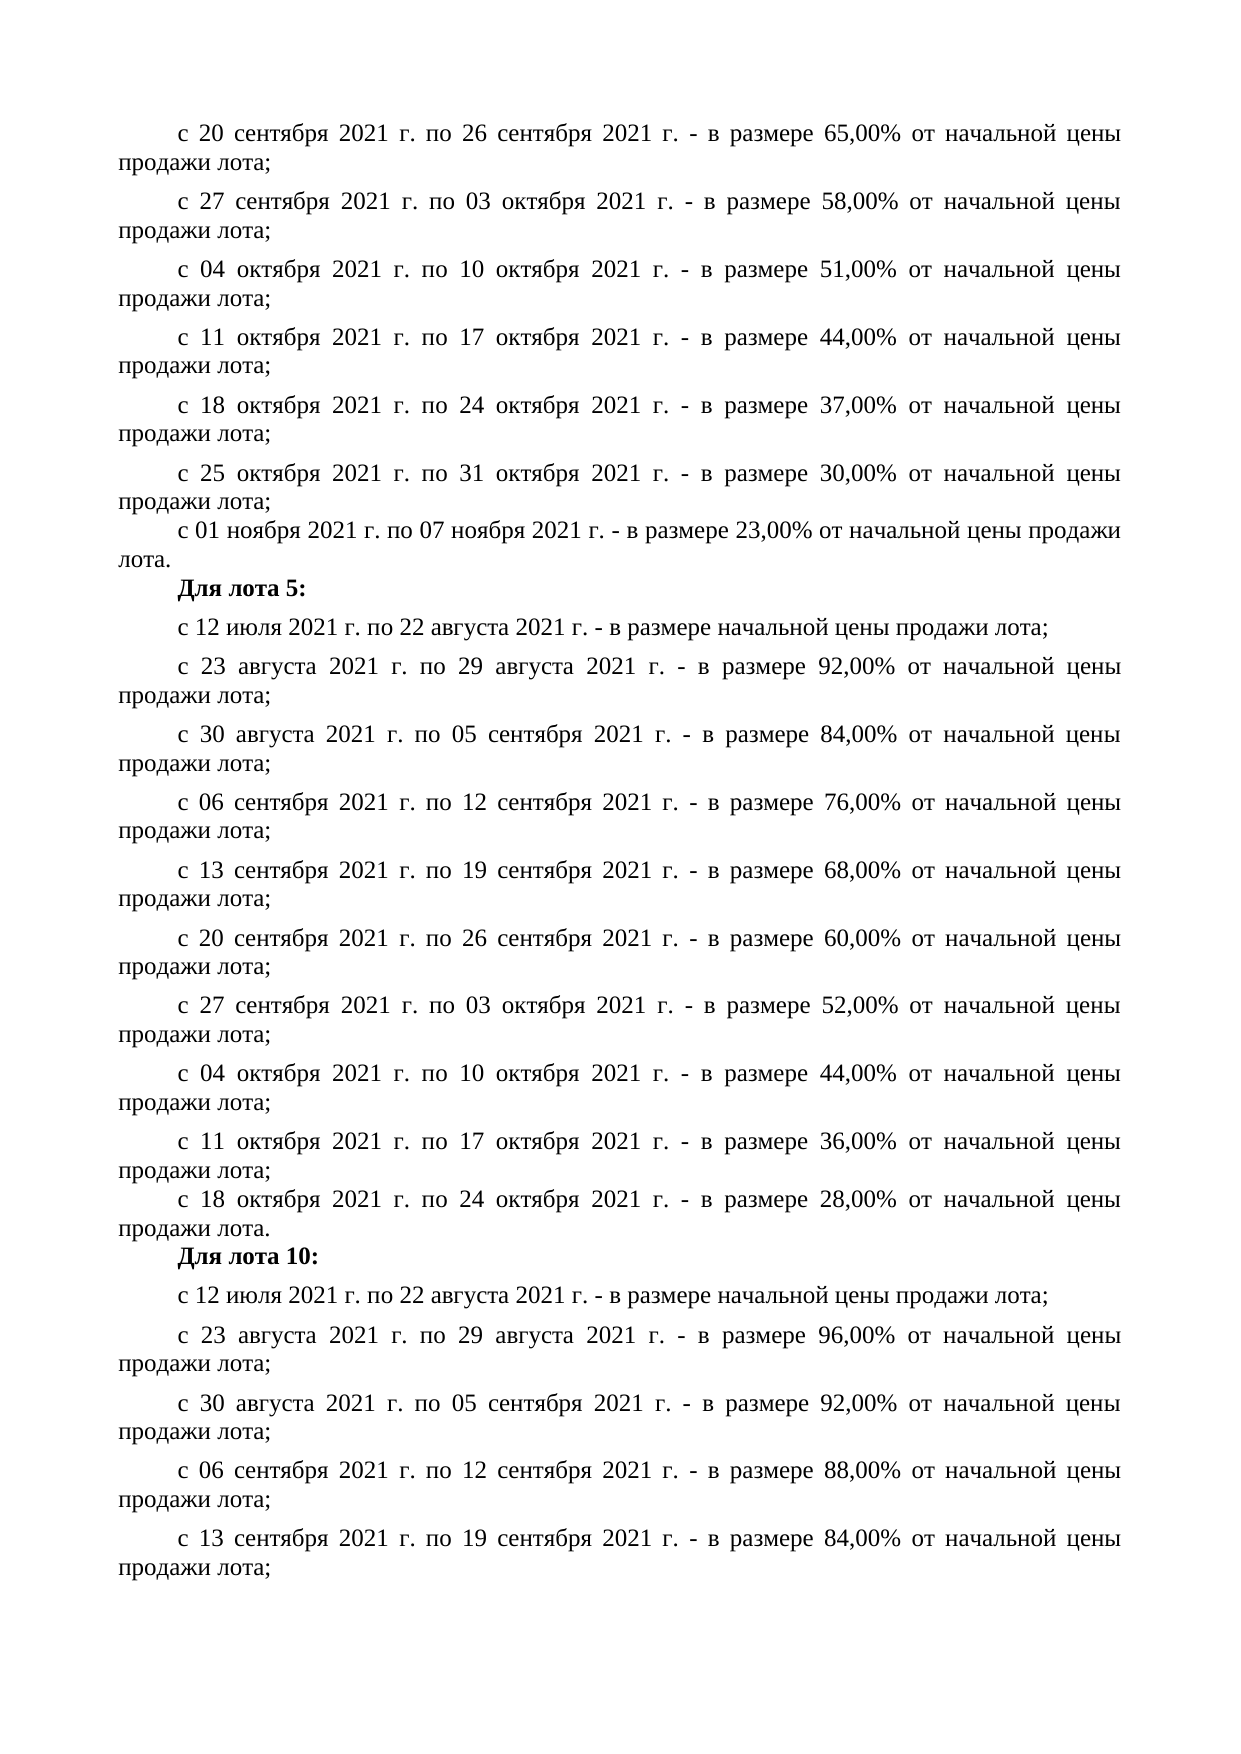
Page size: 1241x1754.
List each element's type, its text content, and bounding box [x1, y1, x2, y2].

text с 23 августа 2021 г. по 29 августа 2021 г. - в размере 92,00% от начальной цены продажи лота; [118, 651, 1122, 708]
text с 18 октября 2021 г. по 24 октября 2021 г. - в размере 37,00% от начальной цены продажи лота; [118, 390, 1122, 447]
text Для лота 10: [118, 1241, 1122, 1270]
text с 20 сентября 2021 г. по 26 сентября 2021 г. - в размере 60,00% от начальной цены продажи лота; [118, 923, 1122, 980]
text с 06 сентября 2021 г. по 12 сентября 2021 г. - в размере 76,00% от начальной цены продажи лота; [118, 787, 1122, 844]
text с 13 сентября 2021 г. по 19 сентября 2021 г. - в размере 68,00% от начальной цены продажи лота; [118, 855, 1122, 912]
text с 30 августа 2021 г. по 05 сентября 2021 г. - в размере 92,00% от начальной цены продажи лота; [118, 1388, 1122, 1445]
text с 20 сентября 2021 г. по 26 сентября 2021 г. - в размере 65,00% от начальной цены продажи лота; [118, 118, 1122, 176]
text с 27 сентября 2021 г. по 03 октября 2021 г. - в размере 58,00% от начальной цены продажи лота; [118, 186, 1122, 243]
text с 18 октября 2021 г. по 24 октября 2021 г. - в размере 28,00% от начальной цены продажи лота. [118, 1184, 1122, 1241]
text с 04 октября 2021 г. по 10 октября 2021 г. - в размере 51,00% от начальной цены продажи лота; [118, 254, 1122, 311]
text с 06 сентября 2021 г. по 12 сентября 2021 г. - в размере 88,00% от начальной цены продажи лота; [118, 1456, 1122, 1513]
text с 13 сентября 2021 г. по 19 сентября 2021 г. - в размере 84,00% от начальной цены продажи лота; [118, 1523, 1122, 1581]
text Для лота 5: [118, 573, 1122, 601]
text с 23 августа 2021 г. по 29 августа 2021 г. - в размере 96,00% от начальной цены продажи лота; [118, 1320, 1122, 1377]
text с 11 октября 2021 г. по 17 октября 2021 г. - в размере 36,00% от начальной цены продажи лота; [118, 1126, 1122, 1184]
text с 04 октября 2021 г. по 10 октября 2021 г. - в размере 44,00% от начальной цены продажи лота; [118, 1058, 1122, 1116]
text с 30 августа 2021 г. по 05 сентября 2021 г. - в размере 84,00% от начальной цены продажи лота; [118, 719, 1122, 776]
text с 12 июля 2021 г. по 22 августа 2021 г. - в размере начальной цены продажи лота; [118, 612, 1122, 641]
text с 27 сентября 2021 г. по 03 октября 2021 г. - в размере 52,00% от начальной цены продажи лота; [118, 991, 1122, 1048]
text с 01 ноября 2021 г. по 07 ноября 2021 г. - в размере 23,00% от начальной цены продажи лота. [118, 515, 1122, 573]
text с 11 октября 2021 г. по 17 октября 2021 г. - в размере 44,00% от начальной цены продажи лота; [118, 322, 1122, 379]
text с 12 июля 2021 г. по 22 августа 2021 г. - в размере начальной цены продажи лота; [118, 1281, 1122, 1309]
text с 25 октября 2021 г. по 31 октября 2021 г. - в размере 30,00% от начальной цены продажи лота; [118, 458, 1122, 515]
